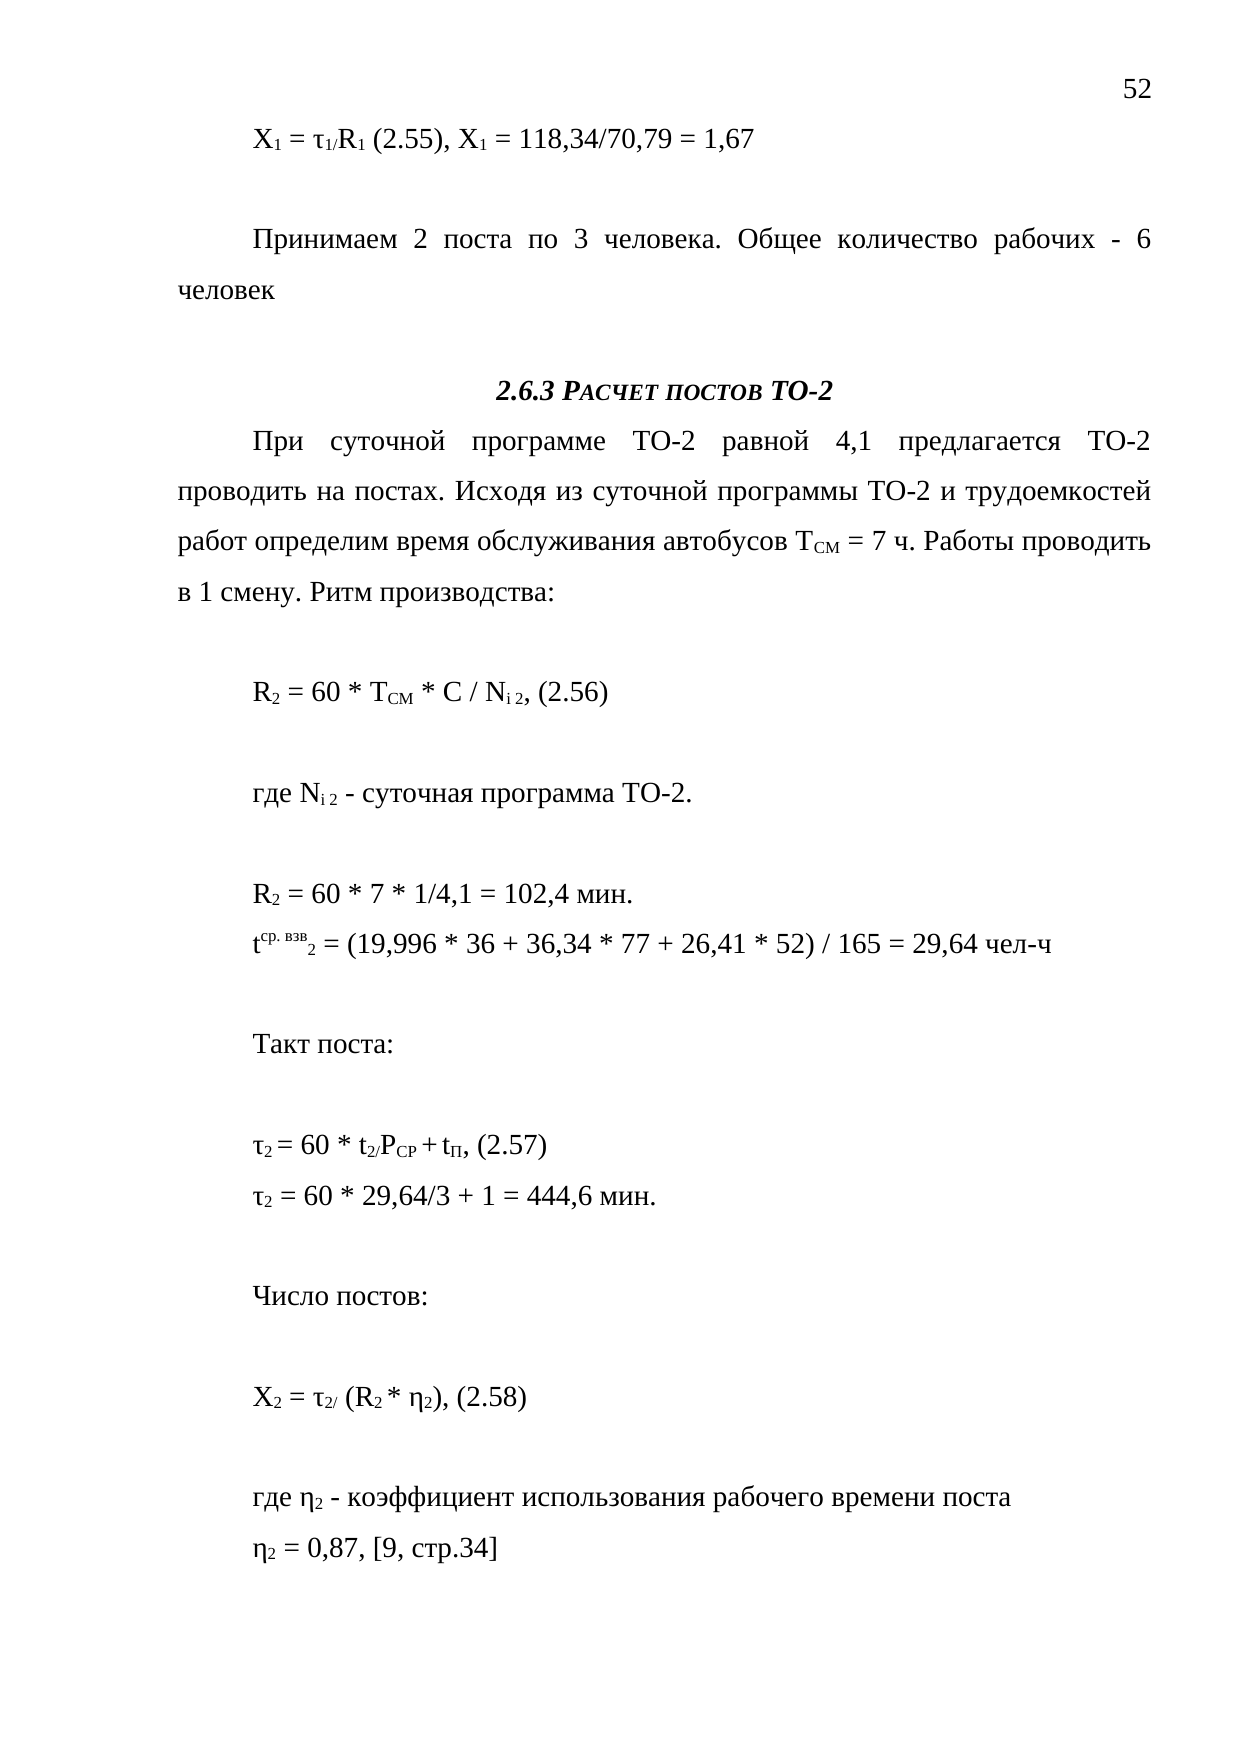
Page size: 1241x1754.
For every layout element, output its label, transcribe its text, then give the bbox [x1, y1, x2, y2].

text где Ni 2 - суточная программа ТО-2. [177, 775, 1152, 809]
text tср. взв2 = (19,996 * 36 + 36,34 * 77 + 26,41 * 52) / 165 = 29,64 чел-ч [177, 926, 1152, 959]
subtitle 2.6.3 Расчет постов ТО-2 [177, 373, 1152, 406]
text R2 = 60 * 7 * 1/4,1 = 102,4 мин. [177, 876, 1152, 909]
text Число постов: [177, 1278, 1152, 1312]
text Принимаем 2 поста по 3 человека. Общее количество рабочих - 6 человек [177, 222, 1152, 306]
text τ2 = 60 * t2/РСР + tП, (2.57) [177, 1127, 1152, 1161]
text Х1 = τ1/R1 (2.55), Х1 = 118,34/70,79 = 1,67 [177, 121, 1152, 154]
text R2 = 60 * ТСМ * С / Ni 2, (2.56) [177, 674, 1152, 708]
text При суточной программе ТО-2 равной 4,1 предлагается ТО-2 проводить на постах. Исходя из суточной программы ТО-2 и трудоемкостей работ определим время обслуживания автобусов ТСМ = 7 ч. Работы проводить в 1 смену. Ритм производства: [177, 423, 1152, 607]
text где η2 - коэффициент использования рабочего времени поста [177, 1479, 1152, 1513]
text Х2 = τ2/ (R2 * η2), (2.58) [177, 1379, 1152, 1412]
text η2 = 0,87, [9, стр.34] [177, 1530, 1152, 1563]
text τ2 = 60 * 29,64/3 + 1 = 444,6 мин. [177, 1178, 1152, 1211]
text Такт поста: [177, 1027, 1152, 1060]
